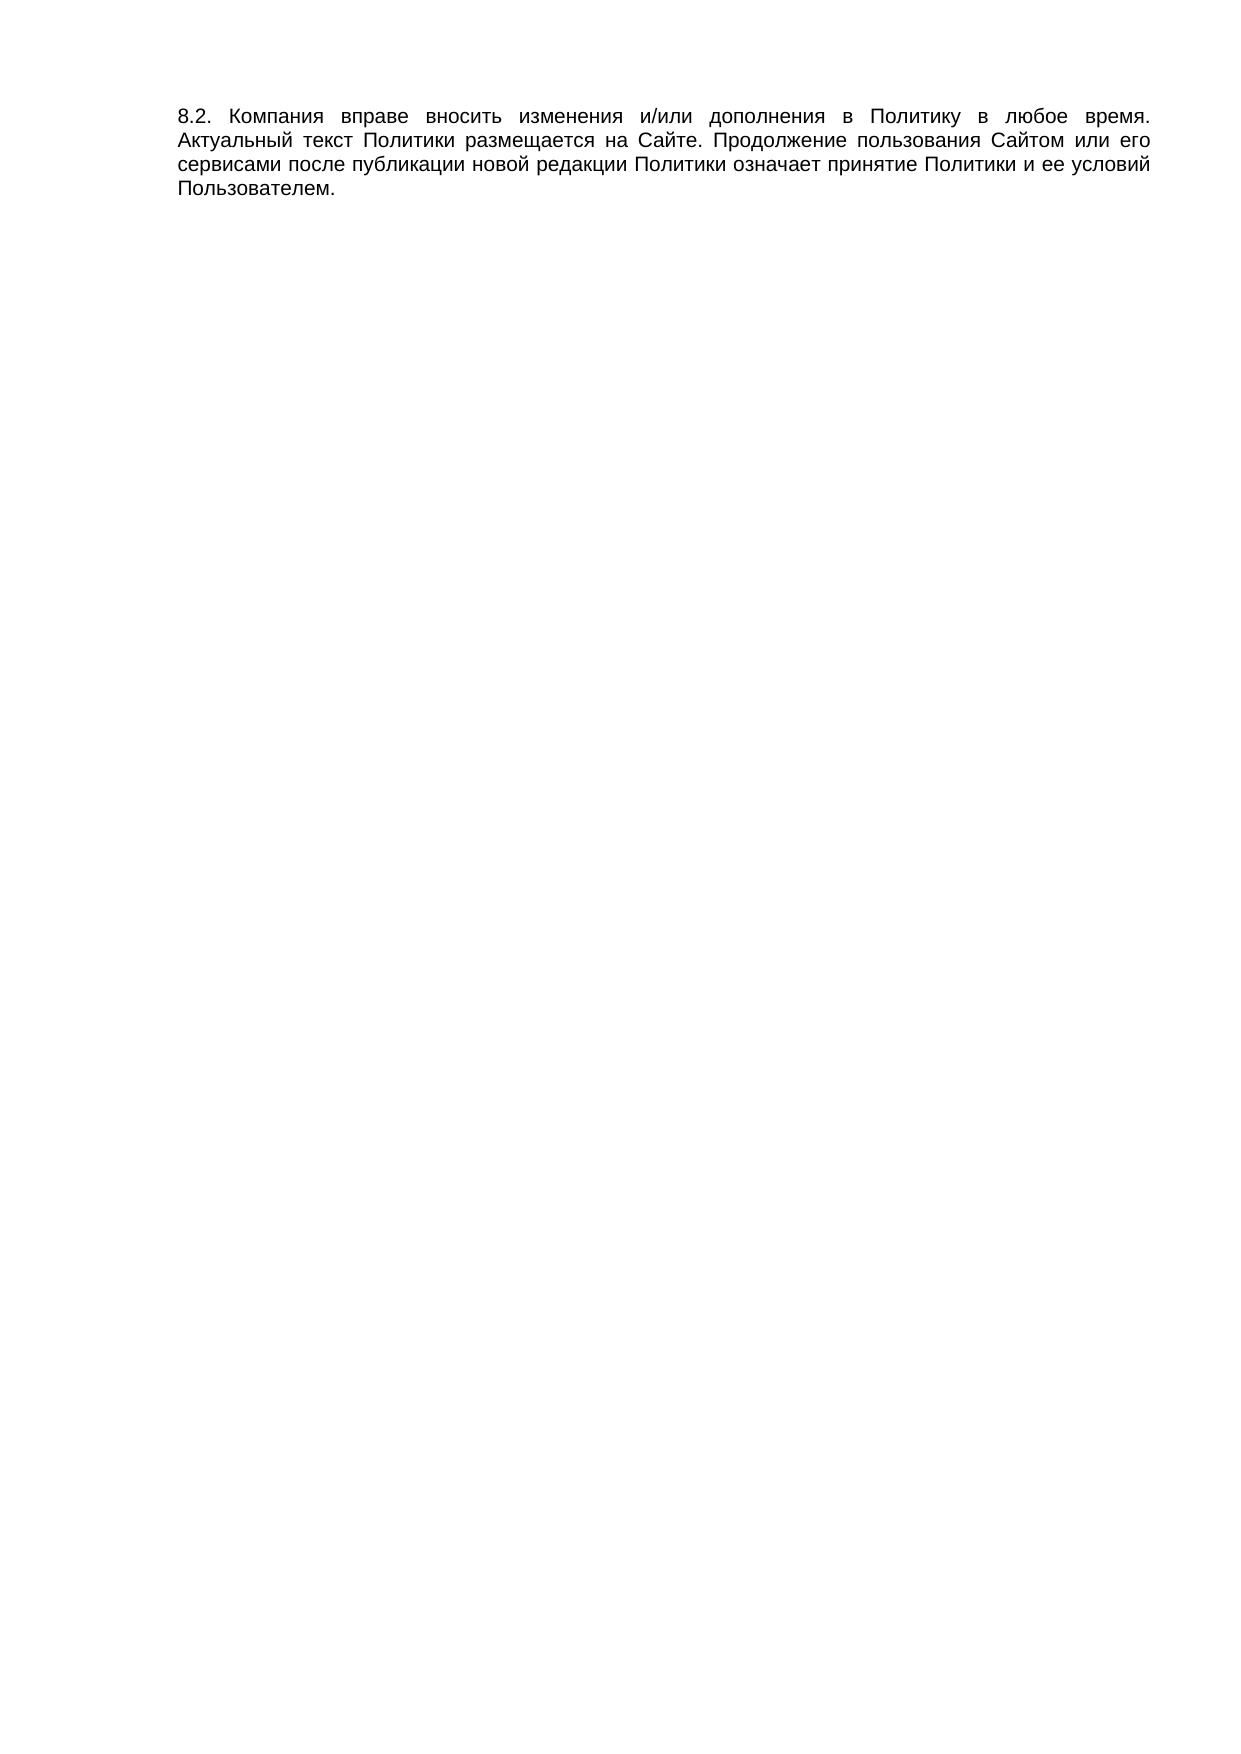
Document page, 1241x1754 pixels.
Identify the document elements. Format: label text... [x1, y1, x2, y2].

text 8.2. Компания вправе вносить изменения и/или дополнения в Политику в любое время. Актуальный текст Политики размещается на Сайте. Продолжение пользования Сайтом или его сервисами после публикации новой редакции Политики означает принятие Политики и ее условий Пользователем. [177, 103, 1152, 199]
